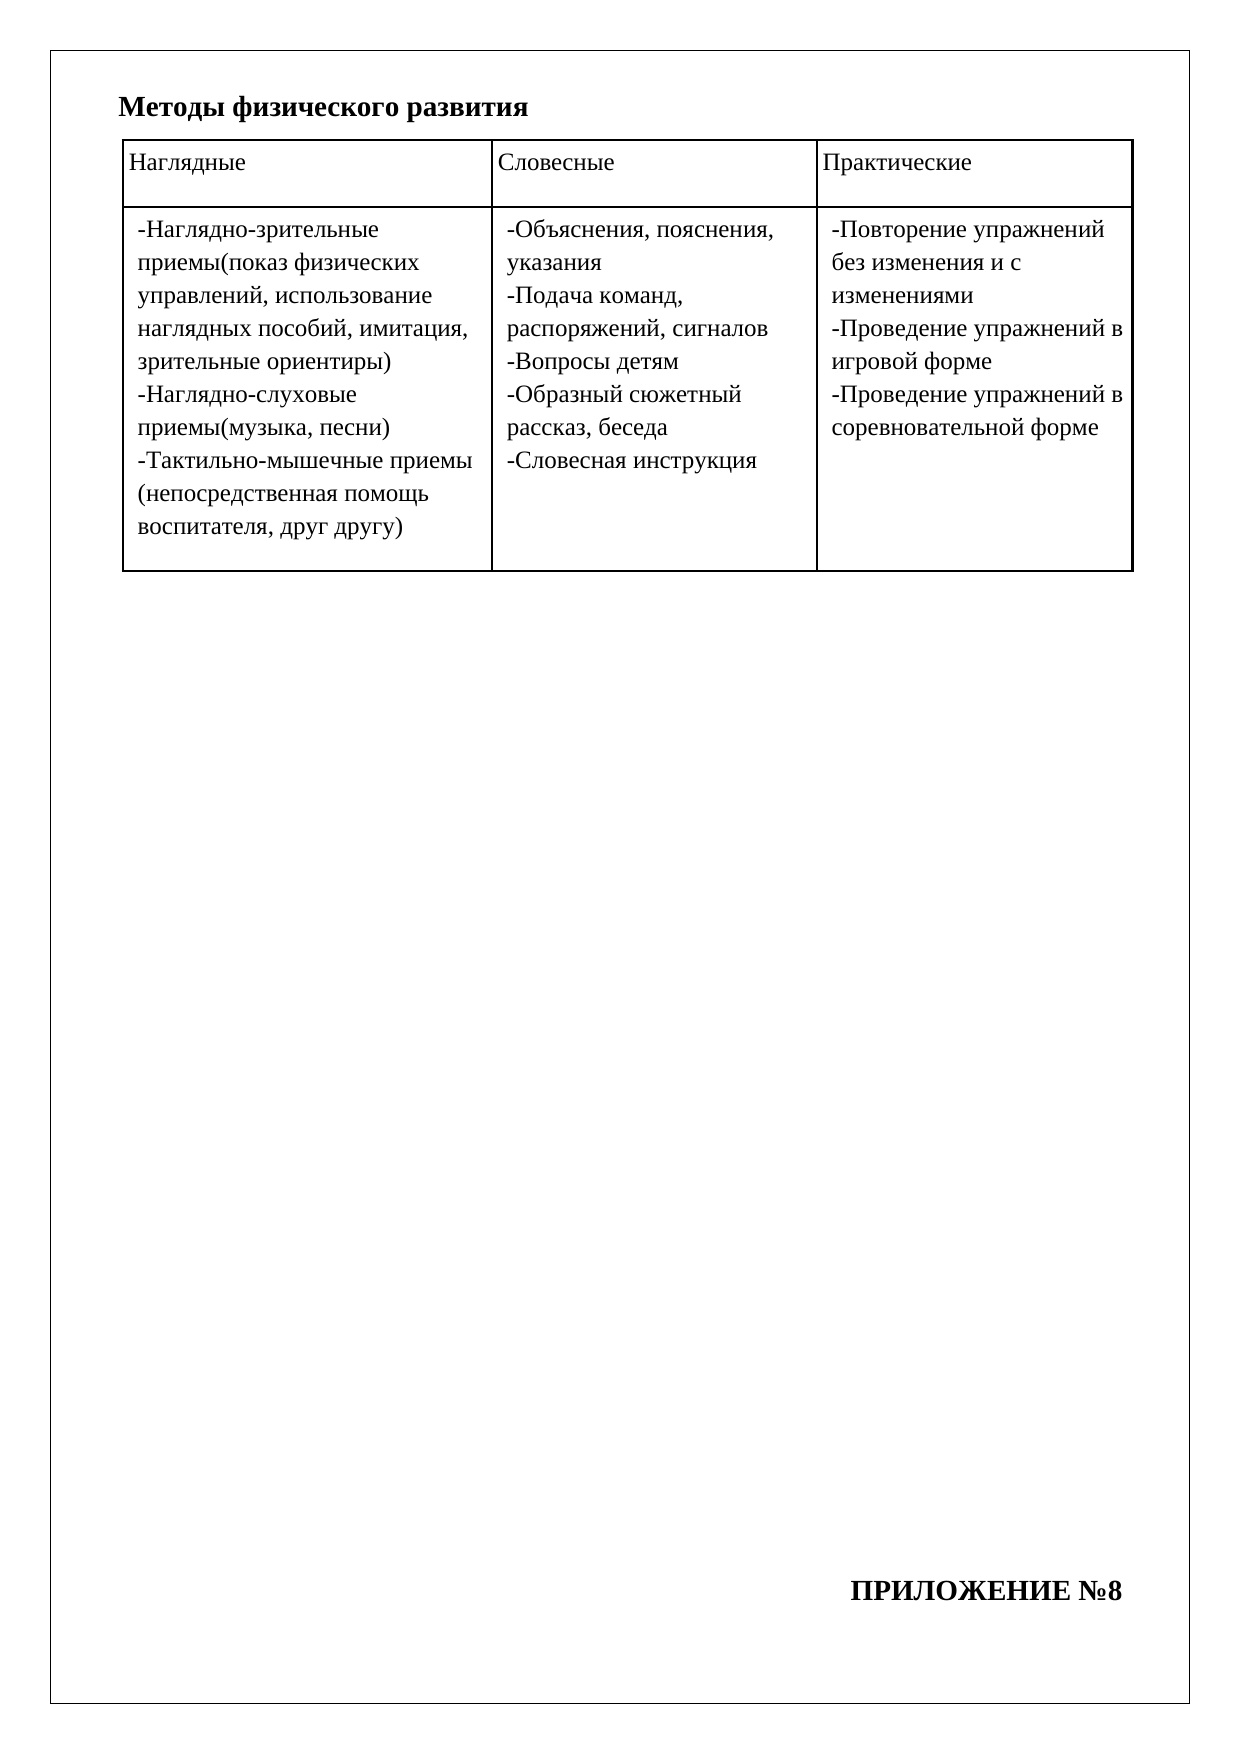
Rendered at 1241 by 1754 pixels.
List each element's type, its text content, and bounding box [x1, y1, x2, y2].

table_cell -Наглядно-зрительные приемы(показ физических управлений, использование наглядных пособий, имитация, зрительные ориентиры) -Наглядно-слуховые приемы(музыка, песни) -Тактильно-мышечные приемы (непосредственная помощь воспитателя, друг другу) [124, 208, 491, 570]
table_header Словесные [493, 141, 816, 206]
table_cell -Повторение упражнений без изменения и с изменениями -Проведение упражнений в игровой форме -Проведение упражнений в соревновательной форме [818, 208, 1131, 570]
text ПРИЛОЖЕНИЕ №8 [118, 1573, 1122, 1607]
text Методы физического развития [118, 89, 1122, 122]
table_cell -Объяснения, пояснения, указания -Подача команд, распоряжений, сигналов -Вопросы детям -Образный сюжетный рассказ, беседа -Словесная инструкция [493, 208, 816, 570]
table_header Практические [818, 141, 1131, 206]
table_header Наглядные [124, 141, 491, 206]
